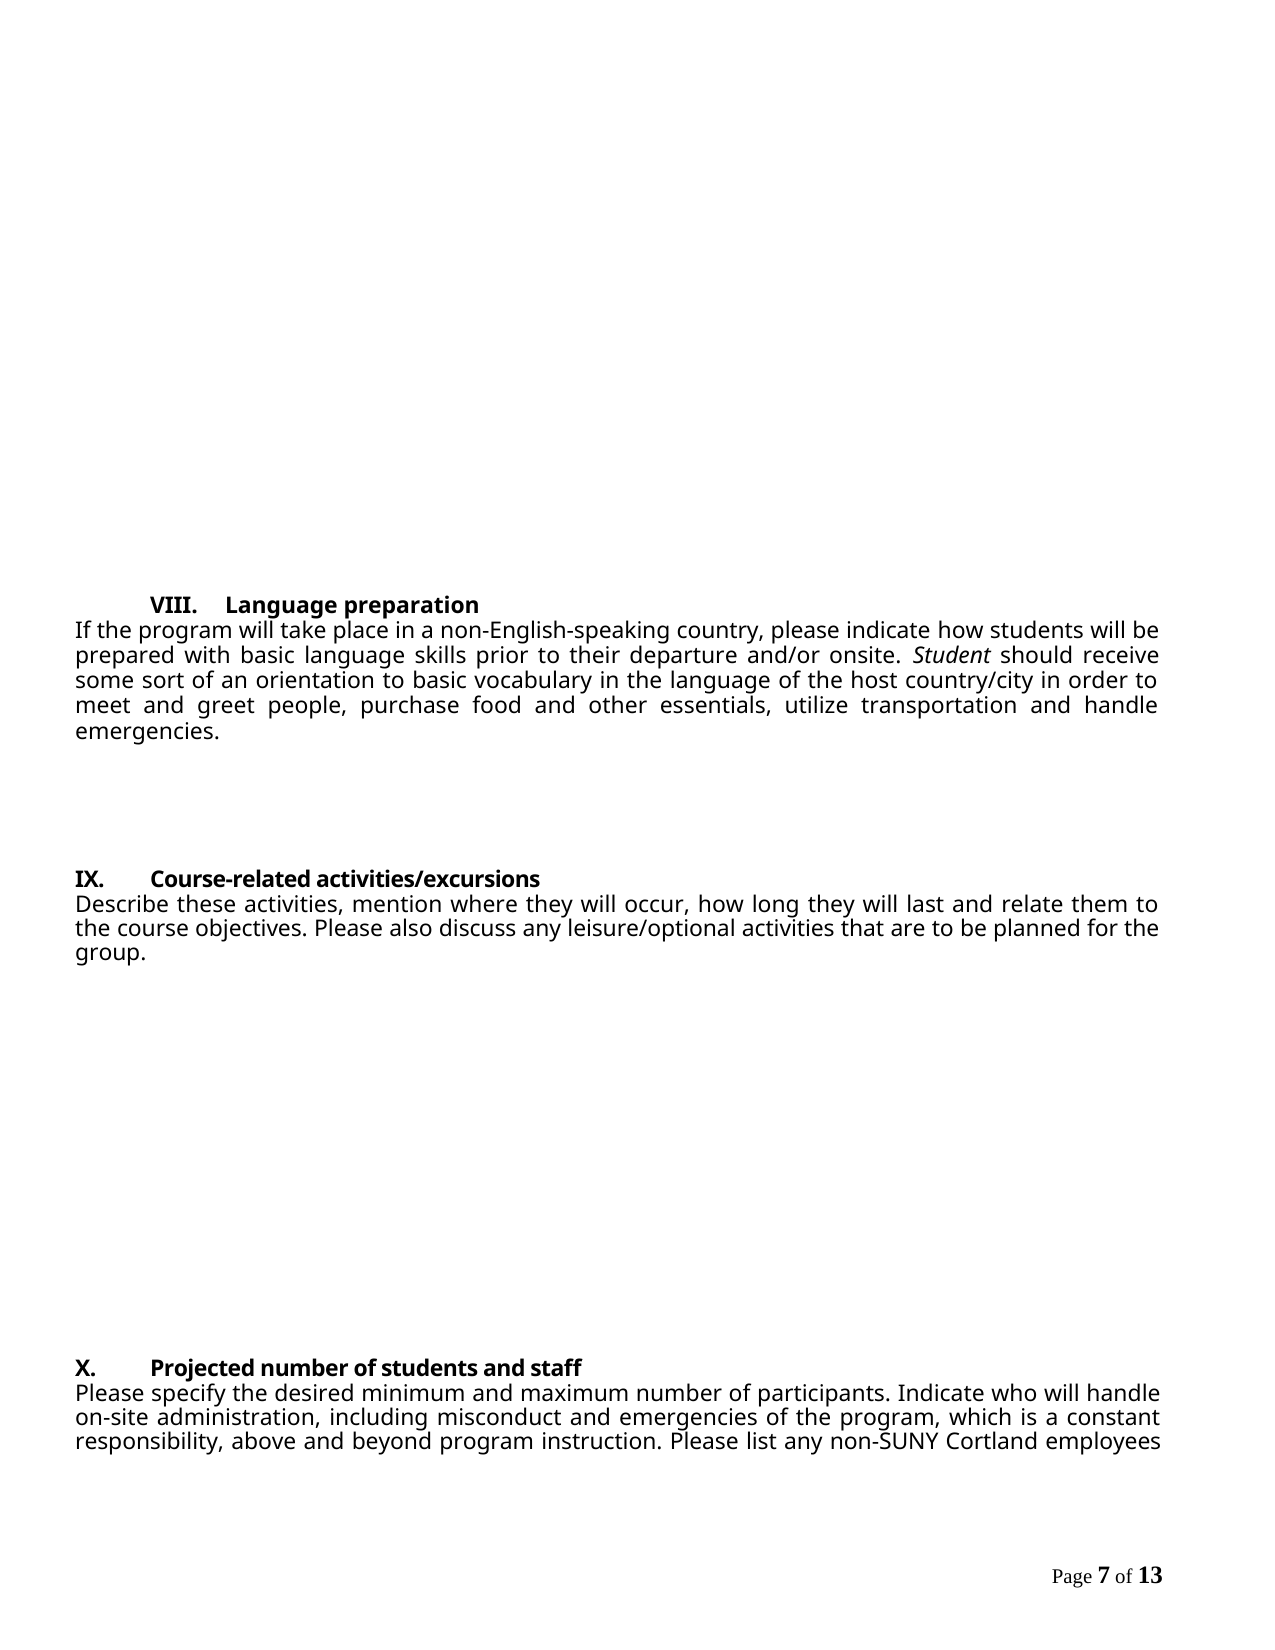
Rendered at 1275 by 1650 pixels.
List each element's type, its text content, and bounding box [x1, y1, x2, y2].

list Course-related activities/excursions [75, 868, 1162, 893]
text If the program will take place in a non-English-speaking country, please indicate how students will be prepared with basic language skills prior to their departure and/or onsite. Student should receive some sort of an orientation to basic vocabulary in the language of the host country/city in order to meet and greet people, purchase food and other essentials, utilize transportation and handle emergencies. [75, 619, 1159, 744]
list Projected number of students and staff [75, 1357, 1162, 1382]
text Describe these activities, mention where they will occur, how long they will last and relate them to the course objectives. Please also discuss any leisure/optional activities that are to be planned for the group. [75, 893, 1160, 966]
list Language preparation [150, 595, 1162, 619]
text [75, 1382, 1162, 1455]
